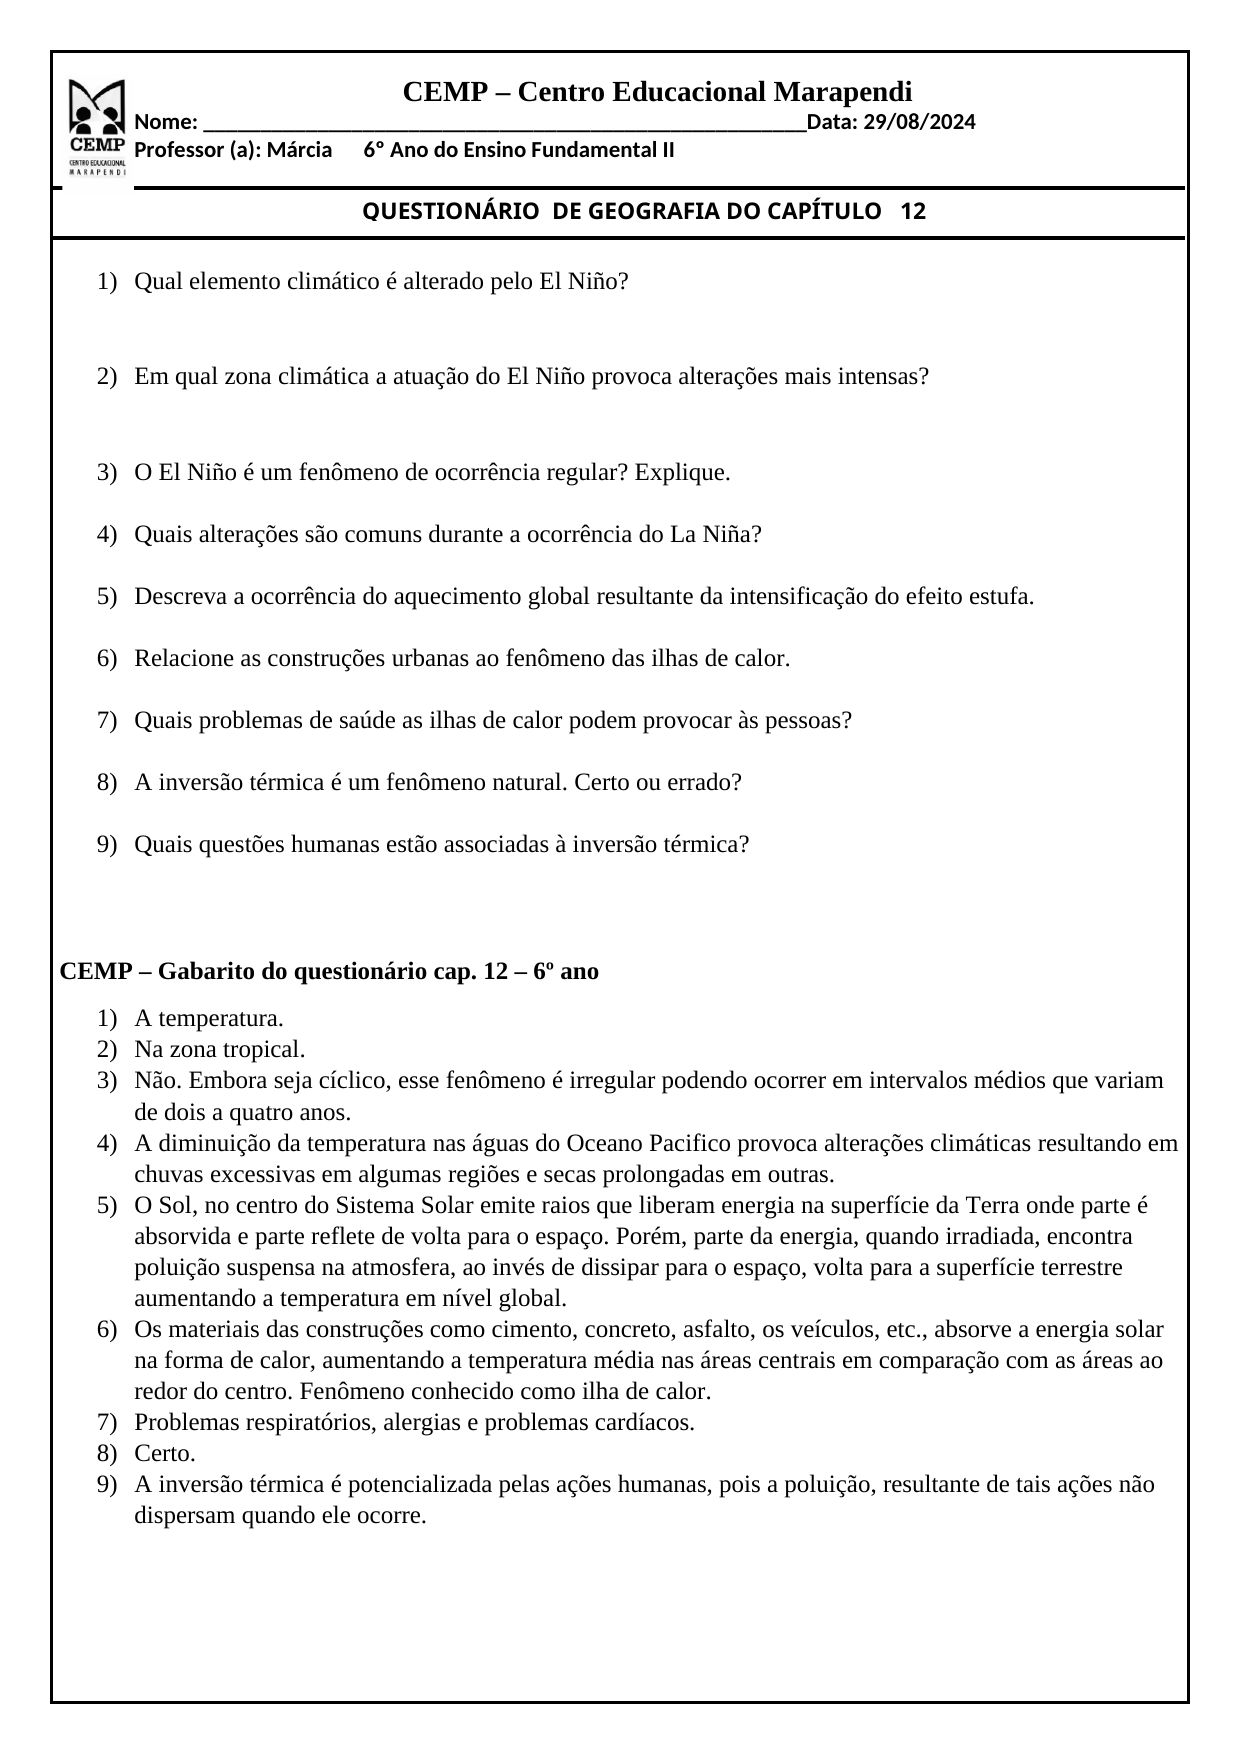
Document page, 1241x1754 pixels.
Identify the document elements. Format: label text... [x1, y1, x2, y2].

list Quais questões humanas estão associadas à inversão térmica? [97, 829, 1181, 858]
list Relacione as construções urbanas ao fenômeno das ilhas de calor. [97, 643, 1181, 672]
list Em qual zona climática a atuação do El Niño provoca alterações mais intensas? [97, 361, 1181, 390]
text Nome: _____________________________________________________Data: 29/08/2024 [134, 107, 1181, 135]
list Certo. [97, 1438, 1181, 1467]
list Na zona tropical. [97, 1034, 1181, 1063]
list Descreva a ocorrência do aquecimento global resultante da intensificação do efeito estufa. [97, 581, 1181, 610]
list Quais alterações são comuns durante a ocorrência do La Niña? [97, 519, 1181, 548]
text Professor (a): Márcia 6º Ano do Ensino Fundamental II [134, 135, 1181, 163]
list Não. Embora seja cíclico, esse fenômeno é irregular podendo ocorrer em intervalos médios que variam de dois a quatro anos. [97, 1066, 1181, 1125]
list A inversão térmica é potencializada pelas ações humanas, pois a poluição, resultante de tais ações não dispersam quando ele ocorre. [97, 1469, 1181, 1529]
list A diminuição da temperatura nas águas do Oceano Pacifico provoca alterações climáticas resultando em chuvas excessivas em algumas regiões e secas prolongadas em outras. [97, 1128, 1181, 1187]
list A temperatura. [97, 1003, 1181, 1032]
list O El Niño é um fenômeno de ocorrência regular? Explique. [97, 457, 1181, 486]
text CEMP – Centro Educacional Marapendi [134, 74, 1181, 107]
list Qual elemento climático é alterado pelo El Niño? [97, 266, 1181, 295]
list Os materiais das construções como cimento, concreto, asfalto, os veículos, etc., absorve a energia solar na forma de calor, aumentando a temperatura média nas áreas centrais em comparação com as áreas ao redor do centro. Fenômeno conhecido como ilha de calor. [97, 1314, 1181, 1405]
list Quais problemas de saúde as ilhas de calor podem provocar às pessoas? [97, 705, 1181, 734]
list A inversão térmica é um fenômeno natural. Certo ou errado? [97, 767, 1181, 796]
text CEMP – Gabarito do questionário cap. 12 – 6º ano [59, 956, 1181, 984]
list Problemas respiratórios, alergias e problemas cardíacos. [97, 1407, 1181, 1436]
list O Sol, no centro do Sistema Solar emite raios que liberam energia na superfície da Terra onde parte é absorvida e parte reflete de volta para o espaço. Porém, parte da energia, quando irradiada, encontra poluição suspensa na atmosfera, ao invés de dissipar para o espaço, volta para a superfície terrestre aumentando a temperatura em nível global. [97, 1190, 1181, 1312]
